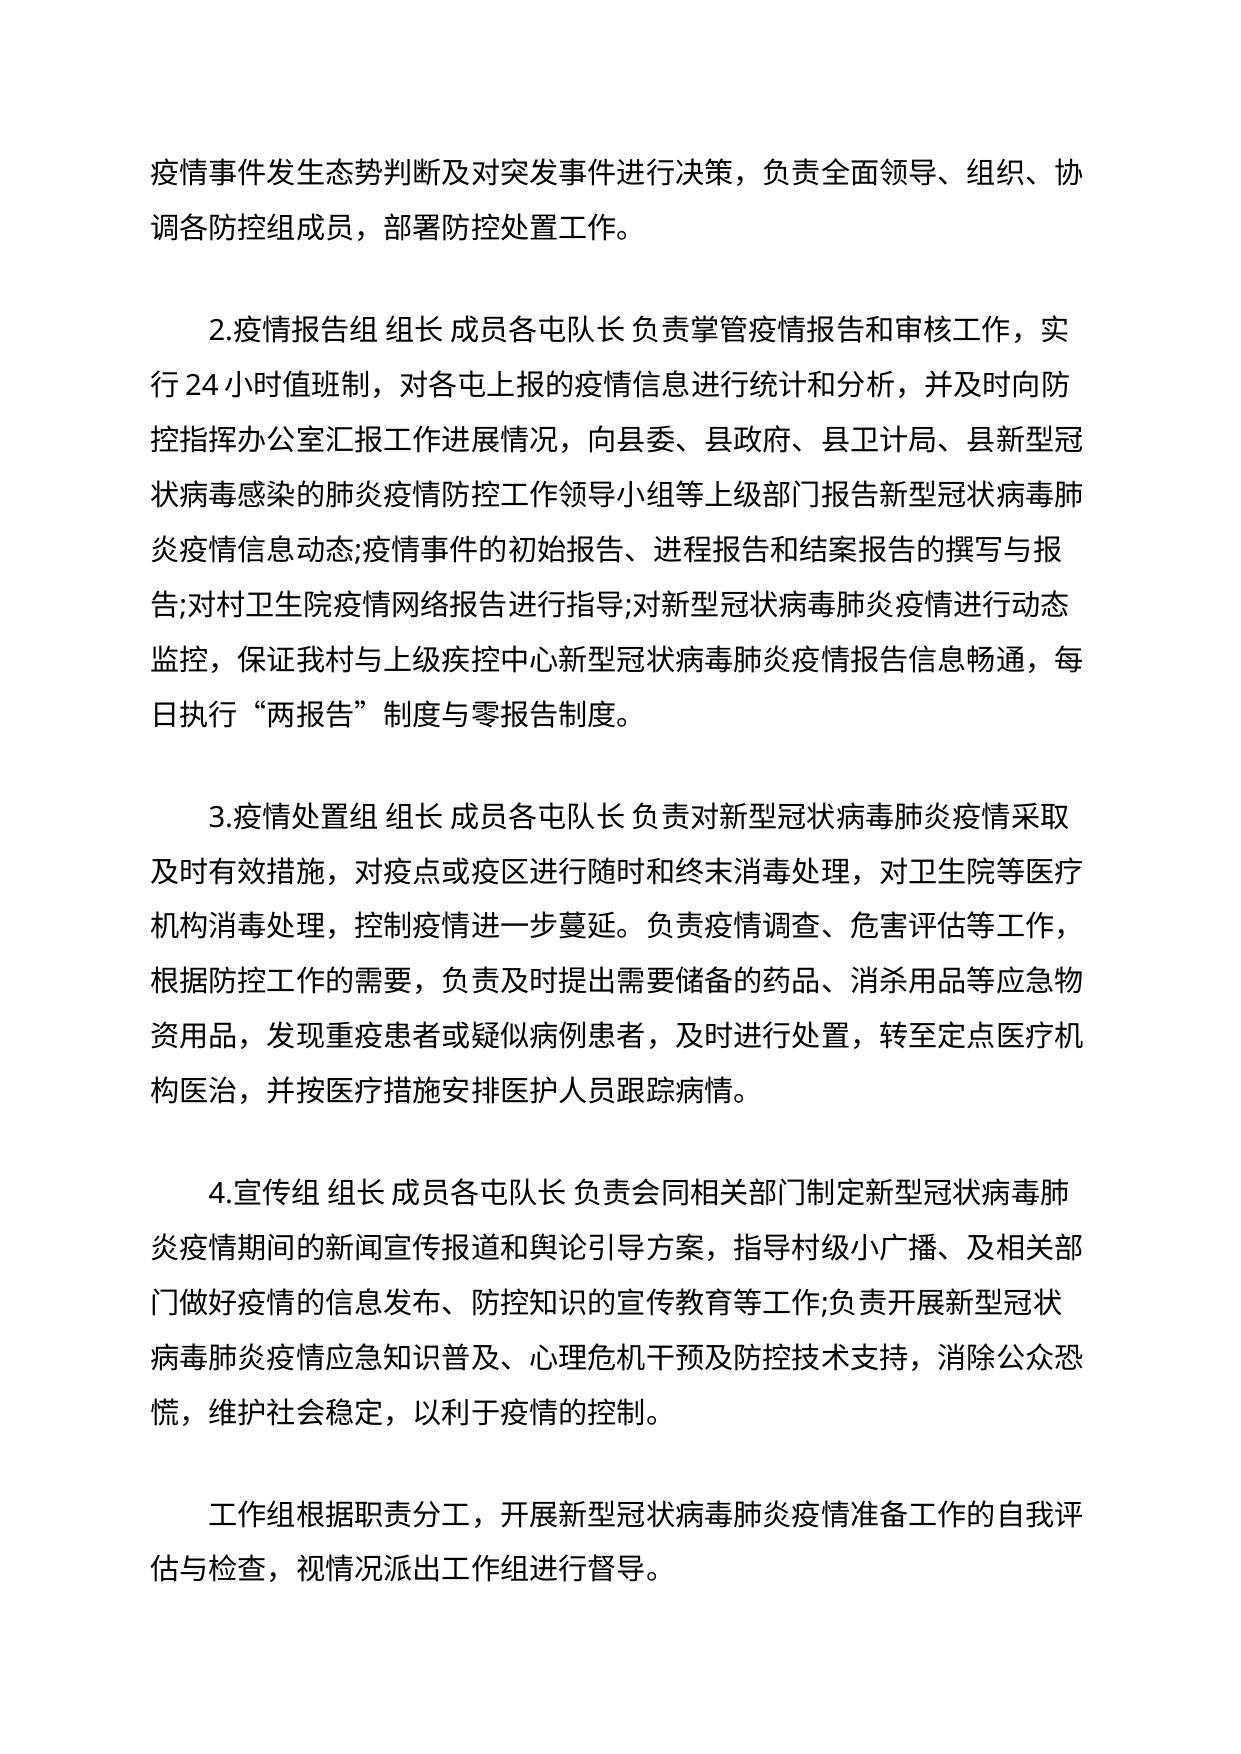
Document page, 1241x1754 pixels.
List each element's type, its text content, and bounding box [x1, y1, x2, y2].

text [150, 150, 1090, 247]
text 工作组根据职责分工，开展新型冠状病毒肺炎疫情准备工作的自我评估与检查，视情况派出工作组进行督导。 [150, 1491, 1090, 1588]
text 3.疫情处置组 组长 成员各屯队长 负责对新型冠状病毒肺炎疫情采取及时有效措施，对疫点或疫区进行随时和终末消毒处理，对卫生院等医疗机构消毒处理，控制疫情进一步蔓延。负责疫情调查、危害评估等工作，根据防控工作的需要，负责及时提出需要储备的药品、消杀用品等应急物资用品，发现重疫患者或疑似病例患者，及时进行处置，转至定点医疗机构医治，并按医疗措施安排医护人员跟踪病情。 [150, 793, 1090, 1110]
text 2.疫情报告组 组长 成员各屯队长 负责掌管疫情报告和审核工作，实行24小时值班制，对各屯上报的疫情信息进行统计和分析，并及时向防控指挥办公室汇报工作进展情况，向县委、县政府、县卫计局、县新型冠状病毒感染的肺炎疫情防控工作领导小组等上级部门报告新型冠状病毒肺炎疫情信息动态;疫情事件的初始报告、进程报告和结案报告的撰写与报告;对村卫生院疫情网络报告进行指导;对新型冠状病毒肺炎疫情进行动态监控，保证我村与上级疾控中心新型冠状病毒肺炎疫情报告信息畅通，每日执行“两报告”制度与零报告制度。 [150, 307, 1090, 734]
text 4.宣传组 组长 成员各屯队长 负责会同相关部门制定新型冠状病毒肺炎疫情期间的新闻宣传报道和舆论引导方案，指导村级小广播、及相关部门做好疫情的信息发布、防控知识的宣传教育等工作;负责开展新型冠状病毒肺炎疫情应急知识普及、心理危机干预及防控技术支持，消除公众恐慌，维护社会稳定，以利于疫情的控制。 [150, 1169, 1090, 1432]
